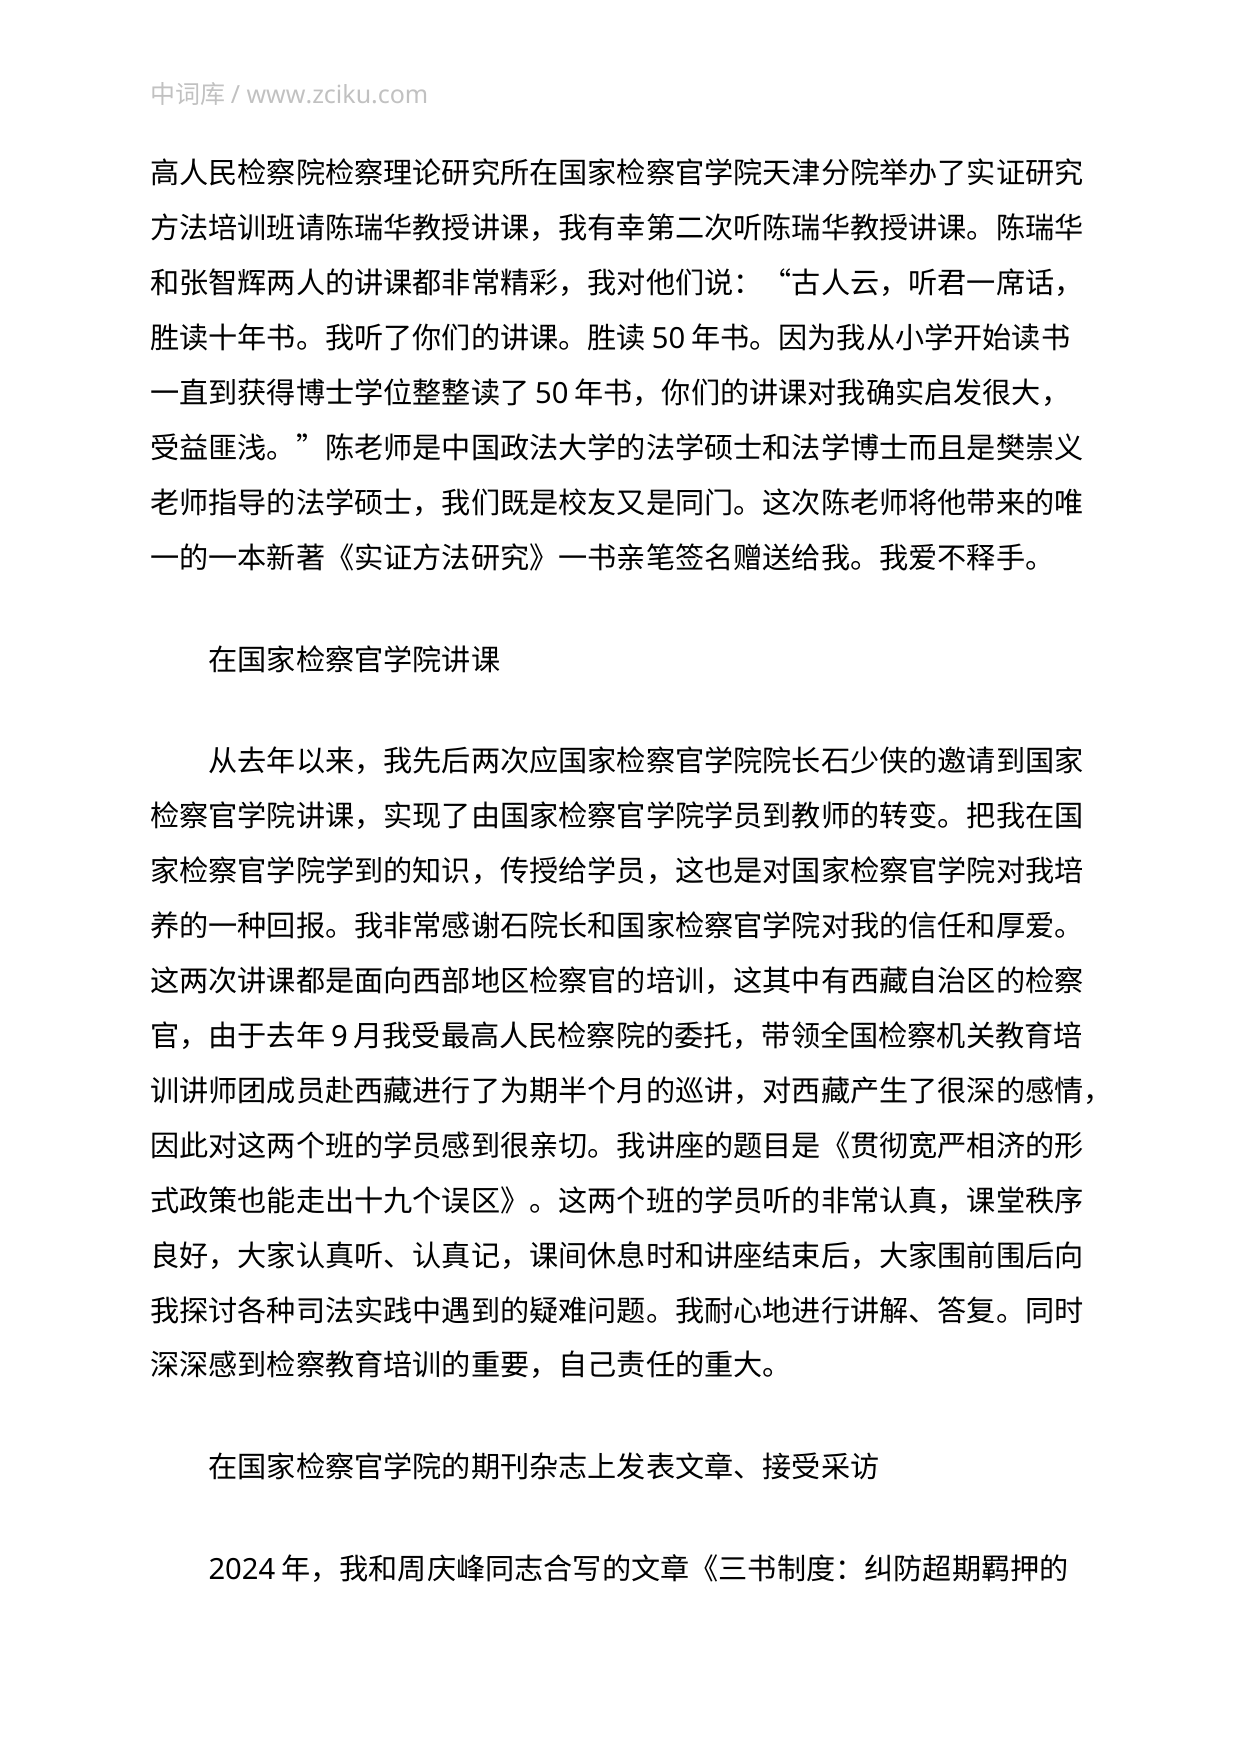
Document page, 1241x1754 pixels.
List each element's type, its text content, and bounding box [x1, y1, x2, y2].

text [150, 150, 1090, 577]
text 在国家检察官学院讲课 [150, 636, 1090, 678]
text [150, 1546, 1090, 1588]
text 从去年以来，我先后两次应国家检察官学院院长石少侠的邀请到国家检察官学院讲课，实现了由国家检察官学院学员到教师的转变。把我在国家检察官学院学到的知识，传授给学员，这也是对国家检察官学院对我培养的一种回报。我非常感谢石院长和国家检察官学院对我的信任和厚爱。这两次讲课都是面向西部地区检察官的培训，这其中有西藏自治区的检察官，由于去年9月我受最高人民检察院的委托，带领全国检察机关教育培训讲师团成员赴西藏进行了为期半个月的巡讲，对西藏产生了很深的感情，因此对这两个班的学员感到很亲切。我讲座的题目是《贯彻宽严相济的形式政策也能走出十九个误区》。这两个班的学员听的非常认真，课堂秩序良好，大家认真听、认真记，课间休息时和讲座结束后，大家围前围后向我探讨各种司法实践中遇到的疑难问题。我耐心地进行讲解、答复。同时深深感到检察教育培训的重要，自己责任的重大。 [150, 738, 1090, 1384]
text 在国家检察官学院的期刊杂志上发表文章、接受采访 [150, 1444, 1090, 1486]
